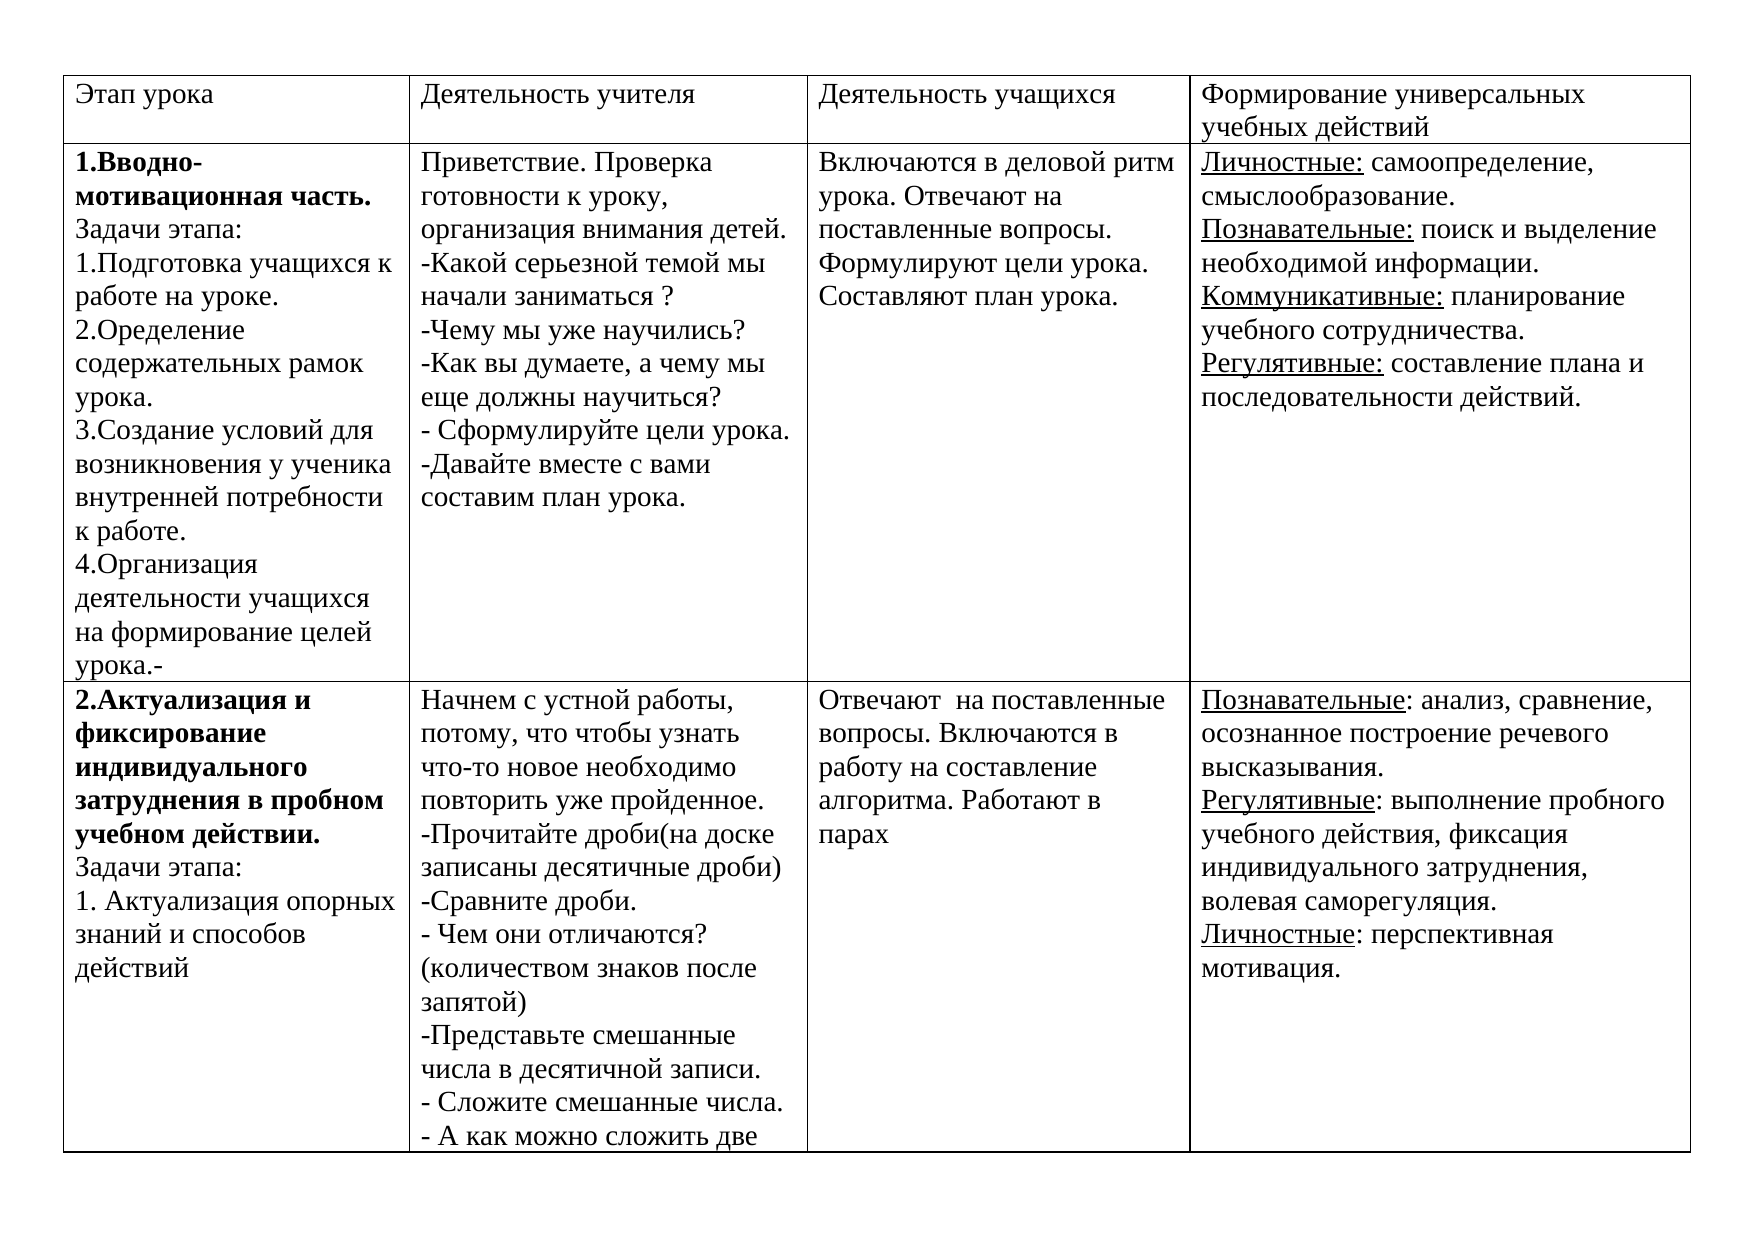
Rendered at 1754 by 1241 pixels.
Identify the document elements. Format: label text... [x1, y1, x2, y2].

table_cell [808, 682, 1189, 1151]
table_header Формирование универсальных учебных действий [1191, 76, 1690, 143]
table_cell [64, 682, 409, 1151]
table_header Деятельность учителя [410, 76, 807, 143]
table_cell Приветствие. Проверка готовности к уроку, организация внимания детей. -Какой серьезной темой мы начали заниматься ? -Чему мы уже научились? -Как вы думаете, а чему мы еще должны научиться? - Сформулируйте цели урока. -Давайте вместе с вами составим план урока. [410, 144, 807, 681]
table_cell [410, 682, 807, 1151]
table_cell Личностные: самоопределение, смыслообразование. Познавательные: поиск и выделение необходимой информации. Коммуникативные: планирование учебного сотрудничества. Регулятивные: составление плана и последовательности действий. [1191, 144, 1690, 681]
table_header Деятельность учащихся [808, 76, 1189, 143]
table_cell 1.Вводно-мотивационная часть. Задачи этапа: 1.Подготовка учащихся к работе на уроке. 2.Оределение содержательных рамок урока. 3.Создание условий для возникновения у ученика внутренней потребности к работе. 4.Организация деятельности учащихся на формирование целей урока.- [64, 144, 409, 681]
table_header Этап урока [64, 76, 409, 143]
table_cell Включаются в деловой ритм урока. Отвечают на поставленные вопросы. Формулируют цели урока. Составляют план урока. [808, 144, 1189, 681]
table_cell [1191, 682, 1690, 1151]
